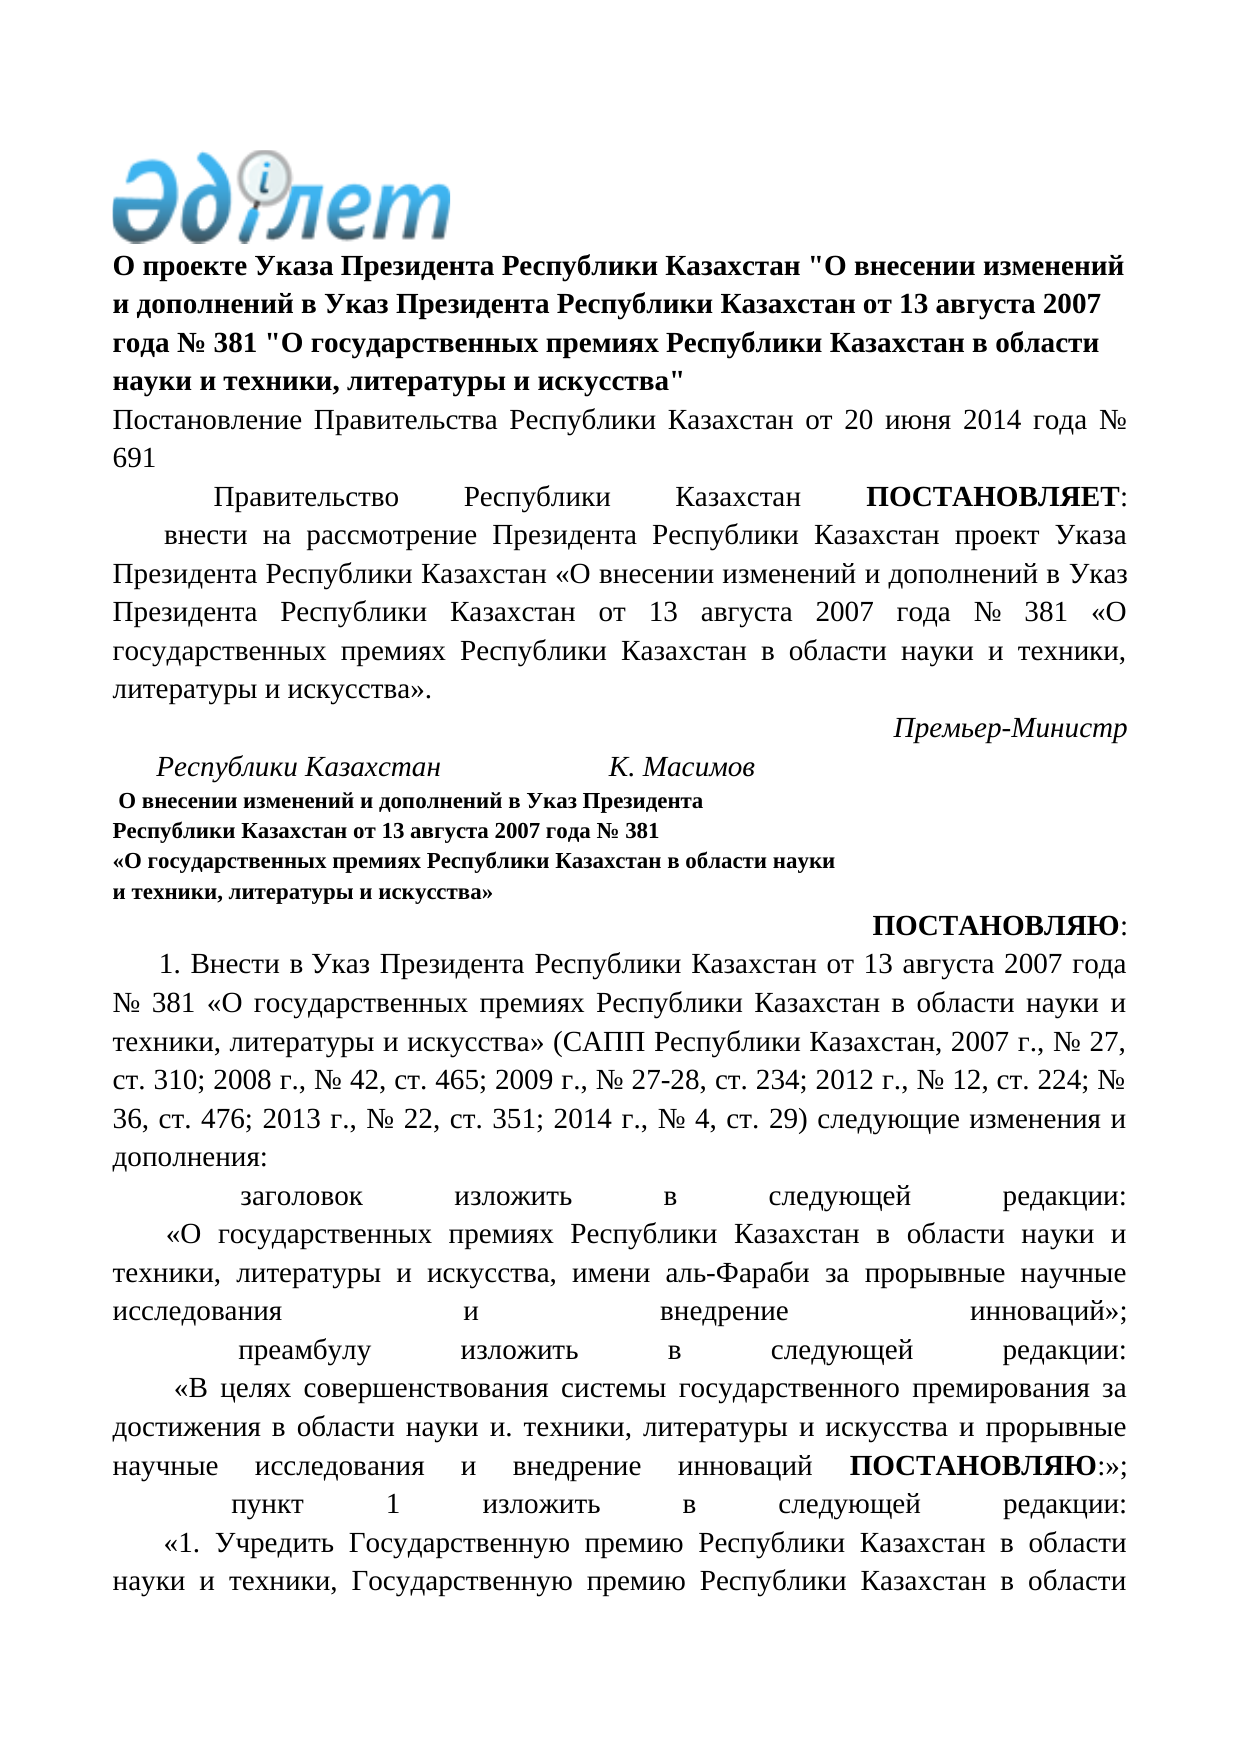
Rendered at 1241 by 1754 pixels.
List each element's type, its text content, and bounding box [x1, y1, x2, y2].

text О внесении изменений и дополнений в Указ Президента Республики Казахстан от 13 августа 2007 года № 381 «О государственных премиях Республики Казахстан в области науки и техники, литературы и искусства» [112, 787, 1128, 904]
picture [112, 150, 451, 244]
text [112, 908, 1128, 1597]
text О проекте Указа Президента Республики Казахстан "О внесении изменений и дополнений в Указ Президента Республики Казахстан от 13 августа 2007 года № 381 "О государственных премиях Республики Казахстан в области науки и техники, литературы и искусства" [112, 248, 1128, 397]
text Премьер-Министр Республики Казахстан К. Масимов [112, 710, 1128, 782]
text Постановление Правительства Республики Казахстан от 20 июня 2014 года № 691 [112, 402, 1128, 474]
text Правительство Республики Казахстан ПОСТАНОВЛЯЕТ: внести на рассмотрение Президента Республики Казахстан проект Указа Президента Республики Казахстан «О внесении изменений и дополнений в Указ Президента Республики Казахстан от 13 августа 2007 года № 381 «О государственных премиях Республики Казахстан в области науки и техники, литературы и искусства». [112, 479, 1128, 705]
